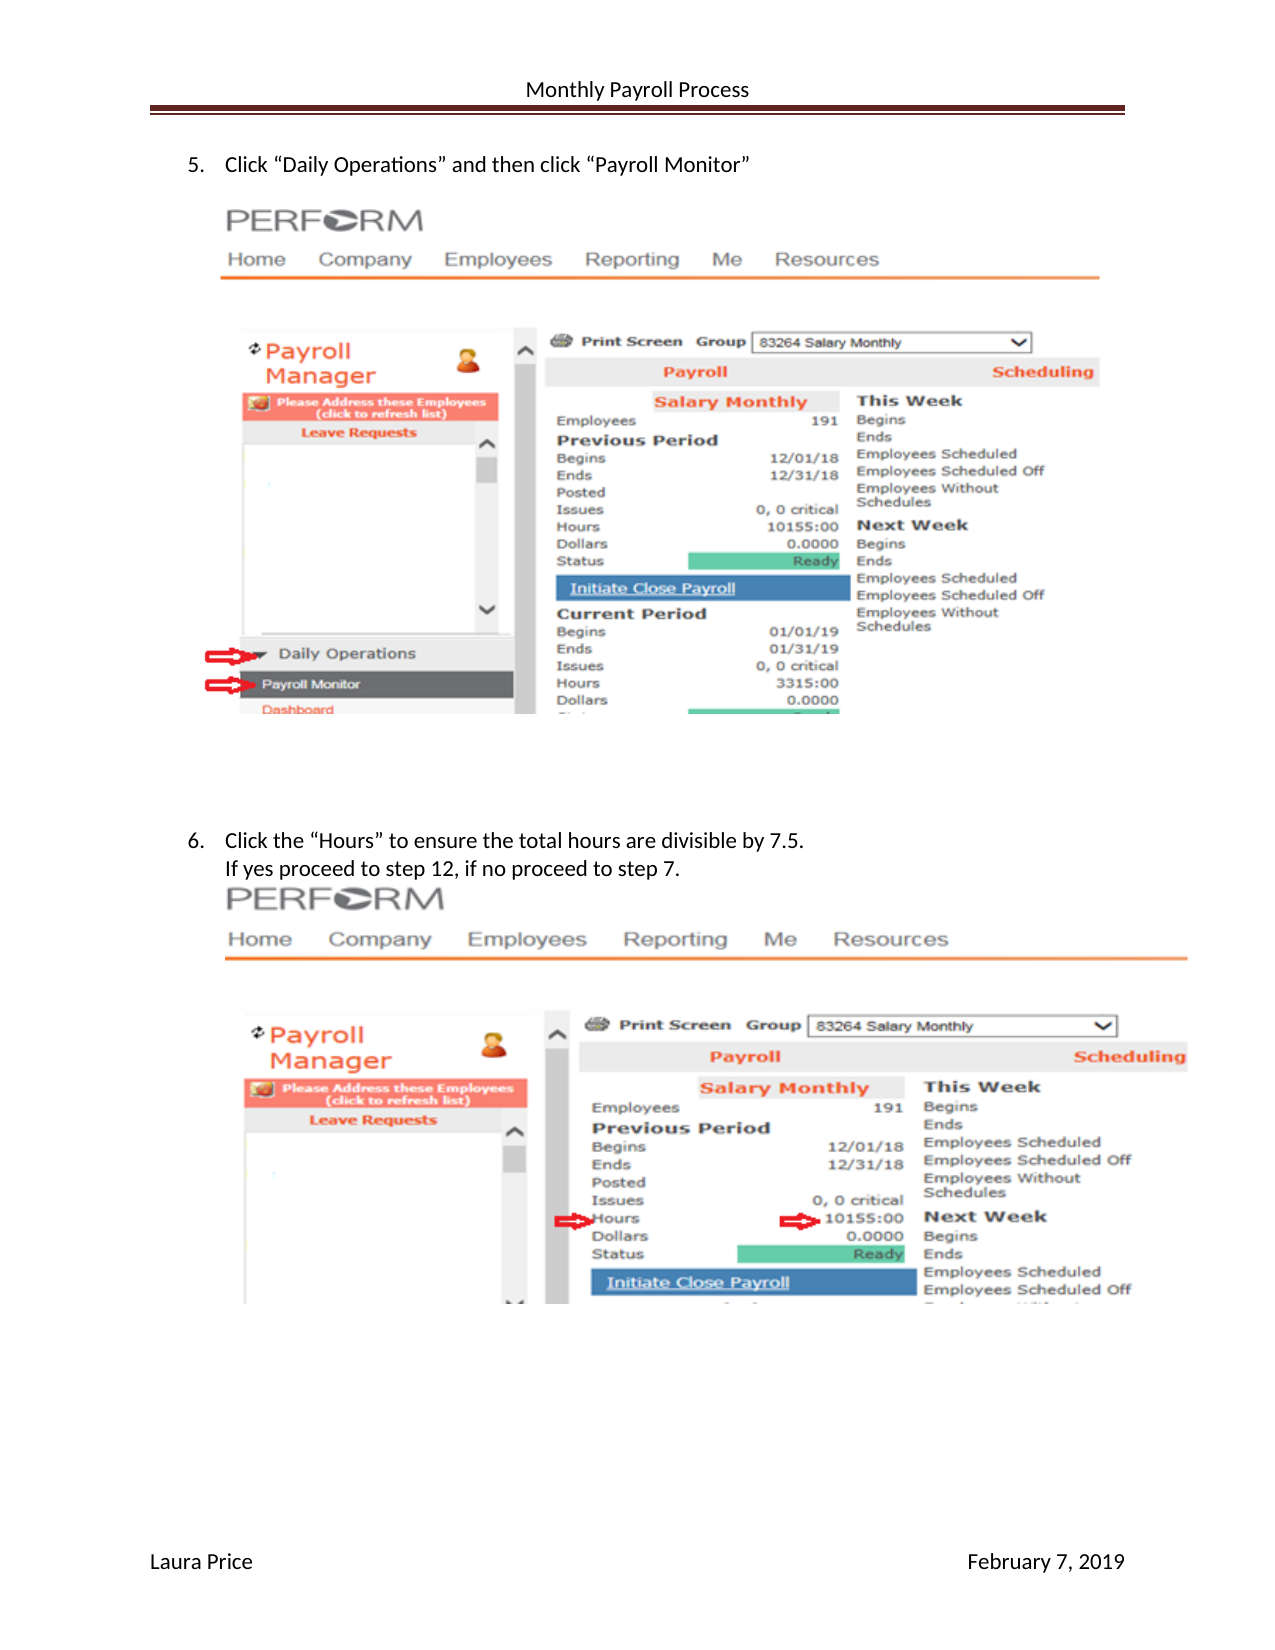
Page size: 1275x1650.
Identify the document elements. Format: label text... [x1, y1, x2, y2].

text If yes proceed to step 12, if no proceed to step 7. [225, 854, 1125, 882]
list Click the “Hours” to ensure the total hours are divisible by 7.5. [187, 826, 1125, 854]
picture [201, 206, 1121, 714]
picture [225, 882, 1188, 1304]
list Click “Daily Operations” and then click “Payroll Monitor” [187, 150, 1125, 178]
